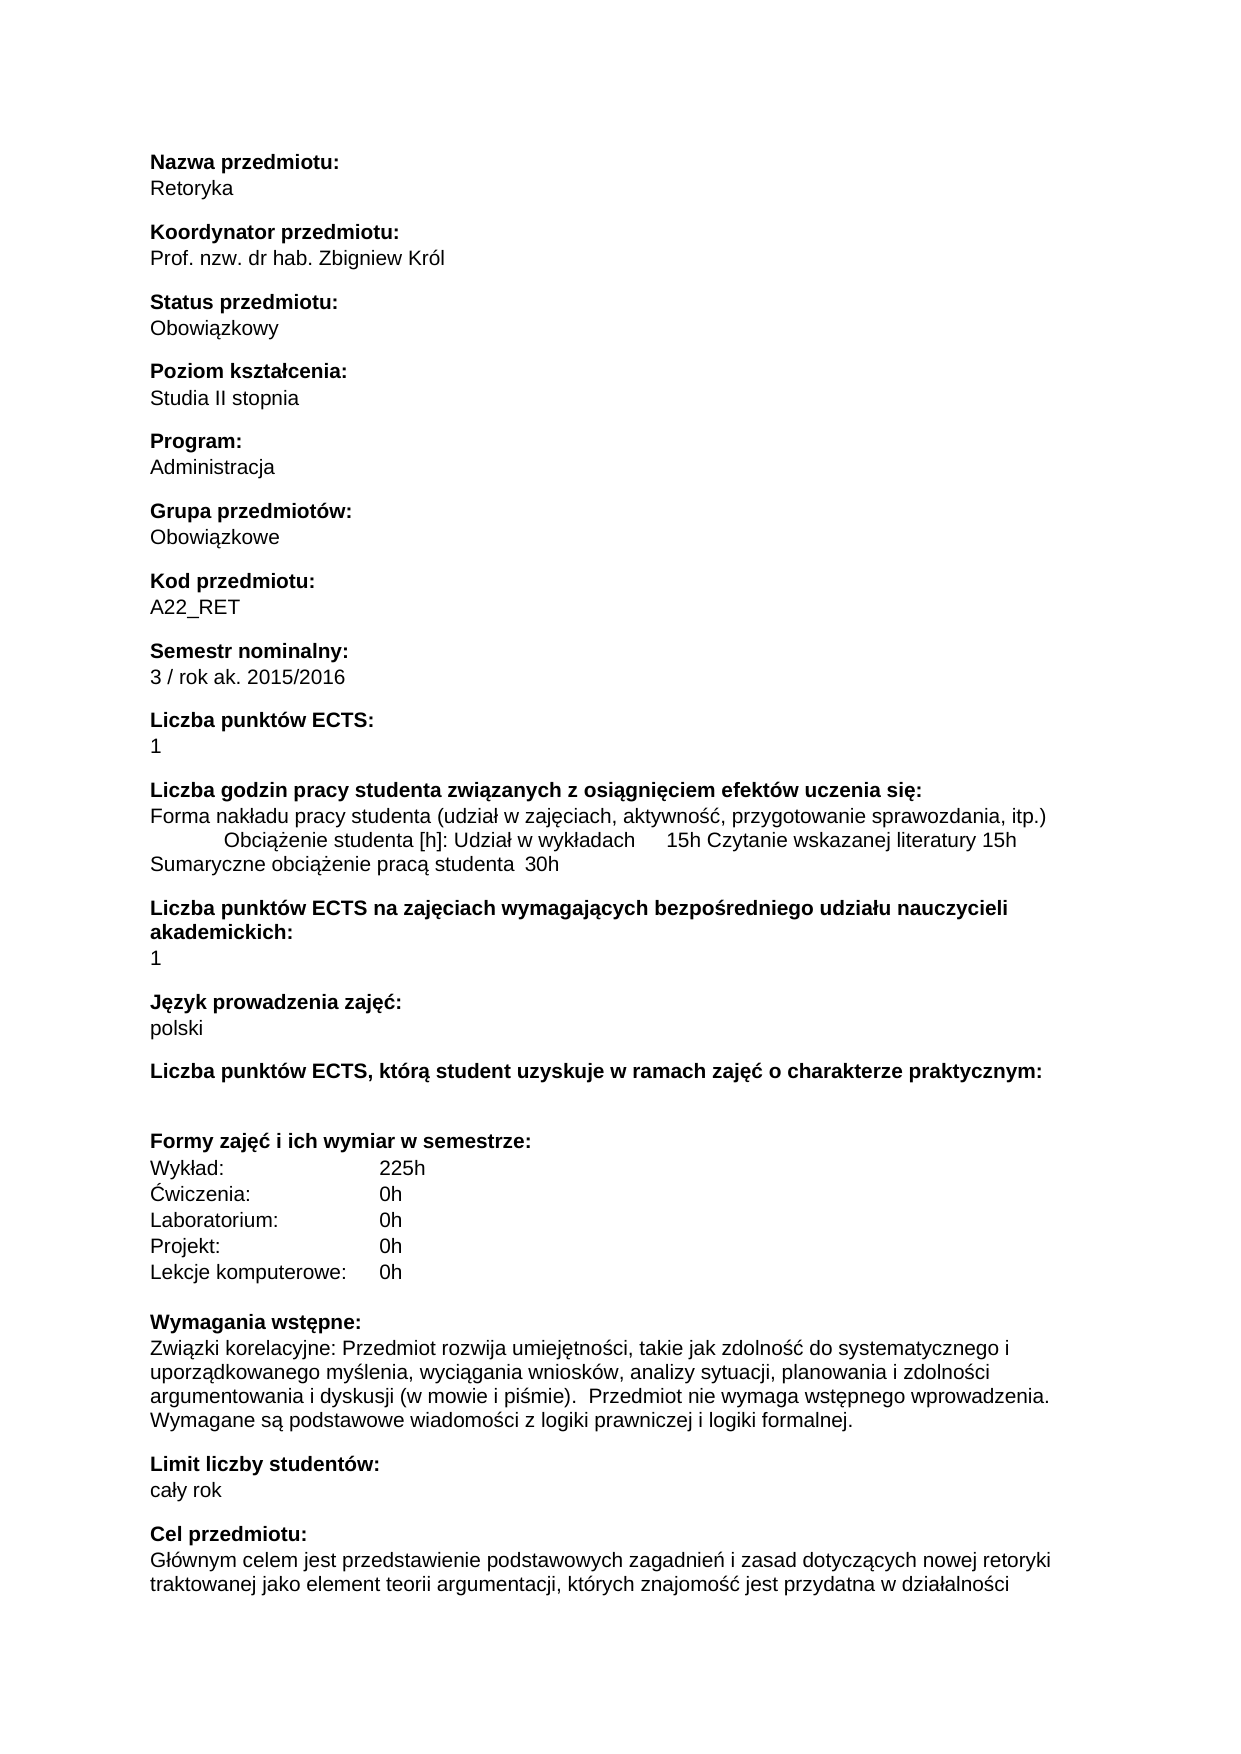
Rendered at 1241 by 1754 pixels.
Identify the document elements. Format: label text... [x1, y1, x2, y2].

table_cell 0h [369, 1258, 597, 1284]
text Grupa przedmiotów: [150, 499, 1090, 523]
table_cell Ćwiczenia: [140, 1182, 367, 1206]
text Liczba punktów ECTS: [150, 708, 1090, 732]
text Formy zajęć i ich wymiar w semestrze: [150, 1129, 1090, 1153]
text polski [150, 1016, 1090, 1039]
text Wymagania wstępne: [150, 1310, 1090, 1334]
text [150, 1547, 1090, 1595]
table_cell 0h [369, 1206, 597, 1232]
text A22_RET [150, 595, 1090, 619]
text Studia II stopnia [150, 385, 1090, 409]
text 1 [150, 946, 1090, 970]
text Obowiązkowe [150, 525, 1090, 549]
text Związki korelacyjne: Przedmiot rozwija umiejętności, takie jak zdolność do systematycznego i uporządkowanego myślenia, wyciągania wniosków, analizy sytuacji, planowania i zdolności argumentowania i dyskusji (w mowie i piśmie). Przedmiot nie wymaga wstępnego wprowadzenia. Wymagane są podstawowe wiadomości z logiki prawniczej i logiki formalnej. [150, 1336, 1090, 1432]
text Liczba punktów ECTS, którą student uzyskuje w ramach zajęć o charakterze praktycznym: [150, 1059, 1090, 1083]
text Nazwa przedmiotu: [150, 150, 1090, 174]
text Status przedmiotu: [150, 289, 1090, 313]
text Cel przedmiotu: [150, 1521, 1090, 1545]
text Liczba godzin pracy studenta związanych z osiągnięciem efektów uczenia się: [150, 778, 1090, 802]
table_cell Projekt: [140, 1234, 367, 1258]
table_cell Lekcje komputerowe: [140, 1260, 367, 1284]
text 1 [150, 734, 1090, 758]
text Program: [150, 429, 1090, 453]
table_cell Laboratorium: [140, 1208, 367, 1232]
text Poziom kształcenia: [150, 359, 1090, 383]
table_cell 0h [369, 1180, 597, 1206]
text Retoryka [150, 176, 1090, 200]
text cały rok [150, 1478, 1090, 1502]
text Koordynator przedmiotu: [150, 220, 1090, 244]
table_cell 0h [369, 1232, 597, 1258]
text Limit liczby studentów: [150, 1452, 1090, 1476]
table_header Wykład: [140, 1156, 367, 1180]
text Prof. nzw. dr hab. Zbigniew Król [150, 246, 1090, 270]
text Język prowadzenia zajęć: [150, 989, 1090, 1013]
text Semestr nominalny: [150, 638, 1090, 662]
text Administracja [150, 455, 1090, 479]
table_header 225h [369, 1156, 597, 1180]
text Liczba punktów ECTS na zajęciach wymagających bezpośredniego udziału nauczycieli akademickich: [150, 896, 1090, 944]
text 3 / rok ak. 2015/2016 [150, 664, 1090, 688]
text Obowiązkowy [150, 316, 1090, 339]
text Forma nakładu pracy studenta (udział w zajęciach, aktywność, przygotowanie sprawozdania, itp.) Obciążenie studenta [h]: Udział w wykładach 15h Czytanie wskazanej literatury 15h Sumaryczne obciążenie pracą studenta 30h [150, 804, 1090, 876]
text Kod przedmiotu: [150, 569, 1090, 593]
